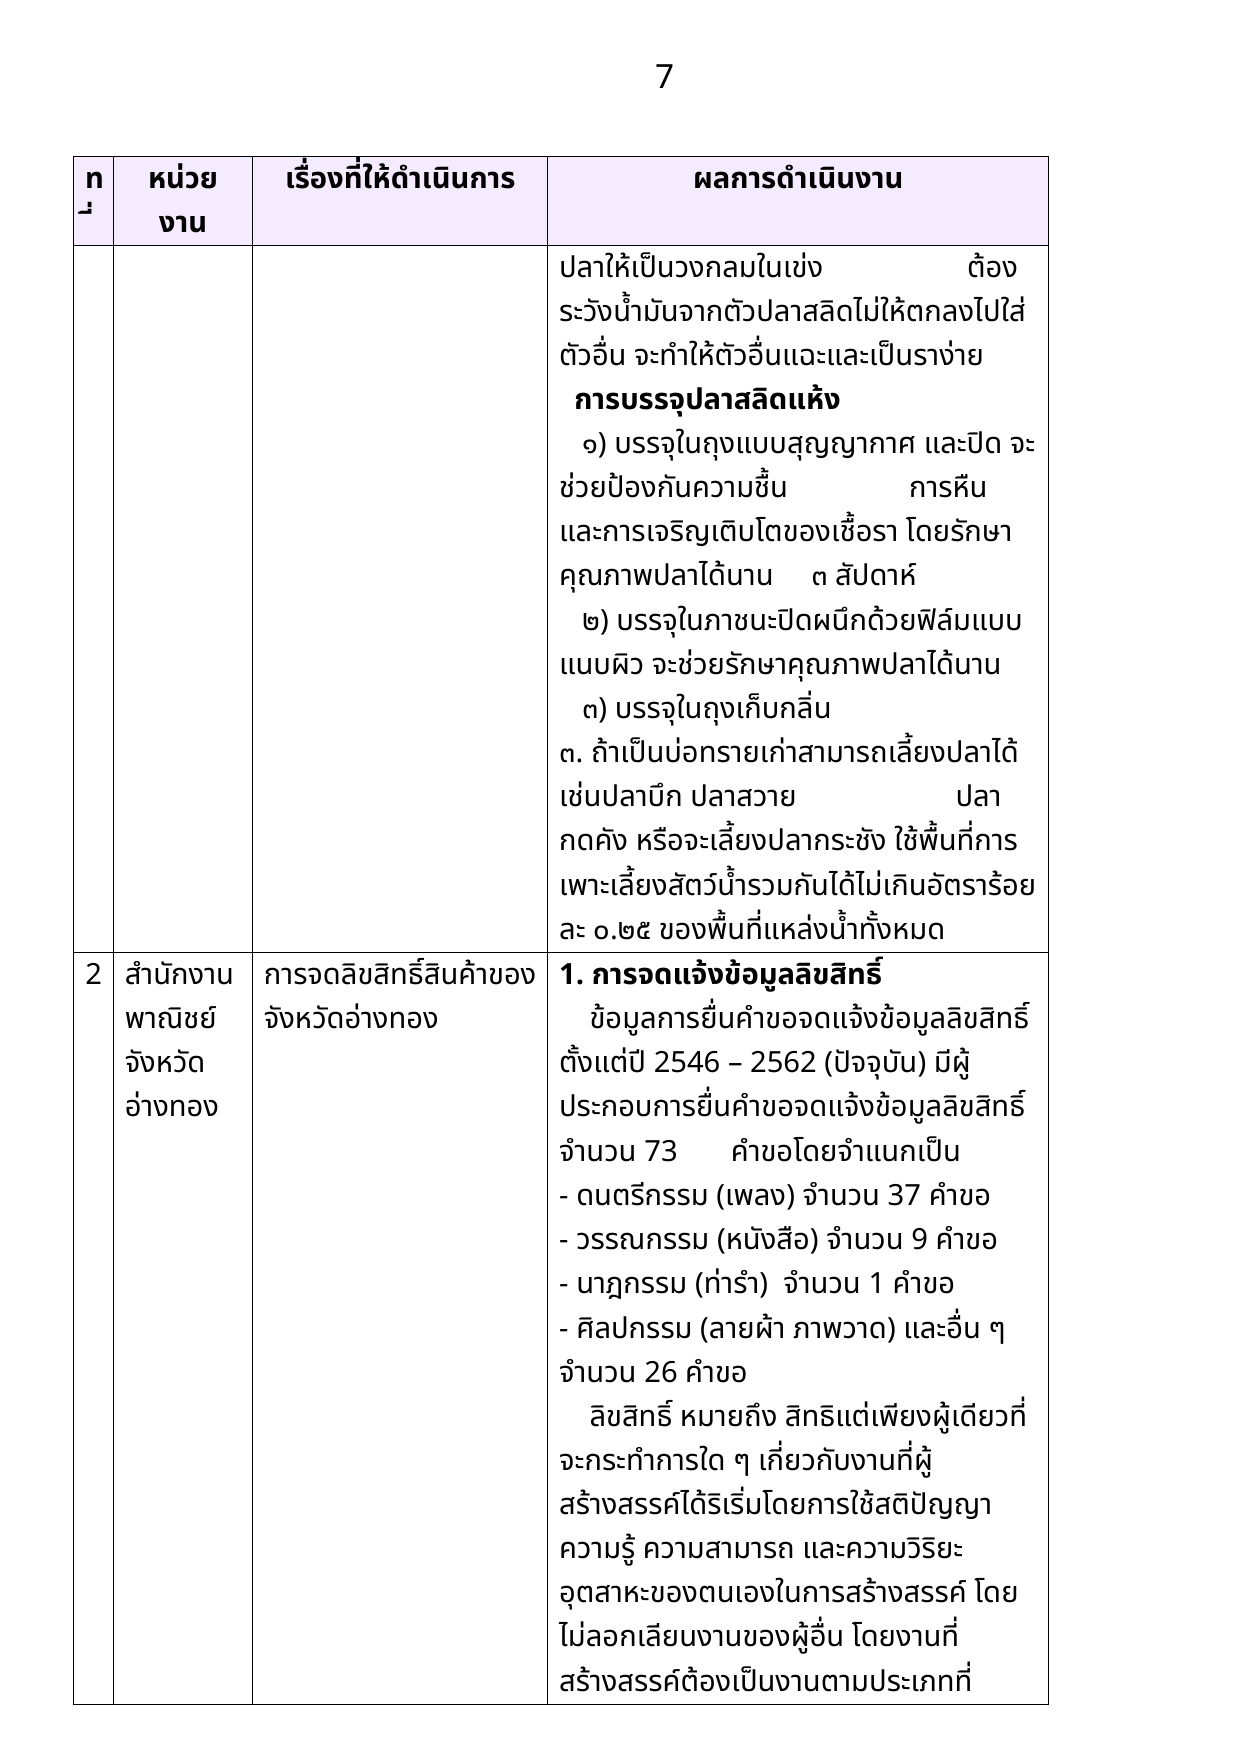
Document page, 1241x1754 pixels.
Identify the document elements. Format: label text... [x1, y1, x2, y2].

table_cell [253, 246, 547, 952]
table_cell สำนักงานพาณิชย์ จังหวัดอ่างทอง [114, 953, 252, 1704]
table_header ที่ [74, 157, 113, 245]
table_header เรื่องที่ให้ดำเนินการ [253, 157, 547, 245]
table_header ผลการดำเนินงาน [548, 157, 1048, 245]
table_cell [548, 953, 1048, 1704]
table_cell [548, 246, 1048, 952]
table_cell การจดลิขสิทธิ์สินค้าของจังหวัดอ่างทอง [253, 953, 547, 1704]
table_header หน่วยงาน [114, 157, 252, 245]
table_cell 2 [74, 953, 113, 1704]
